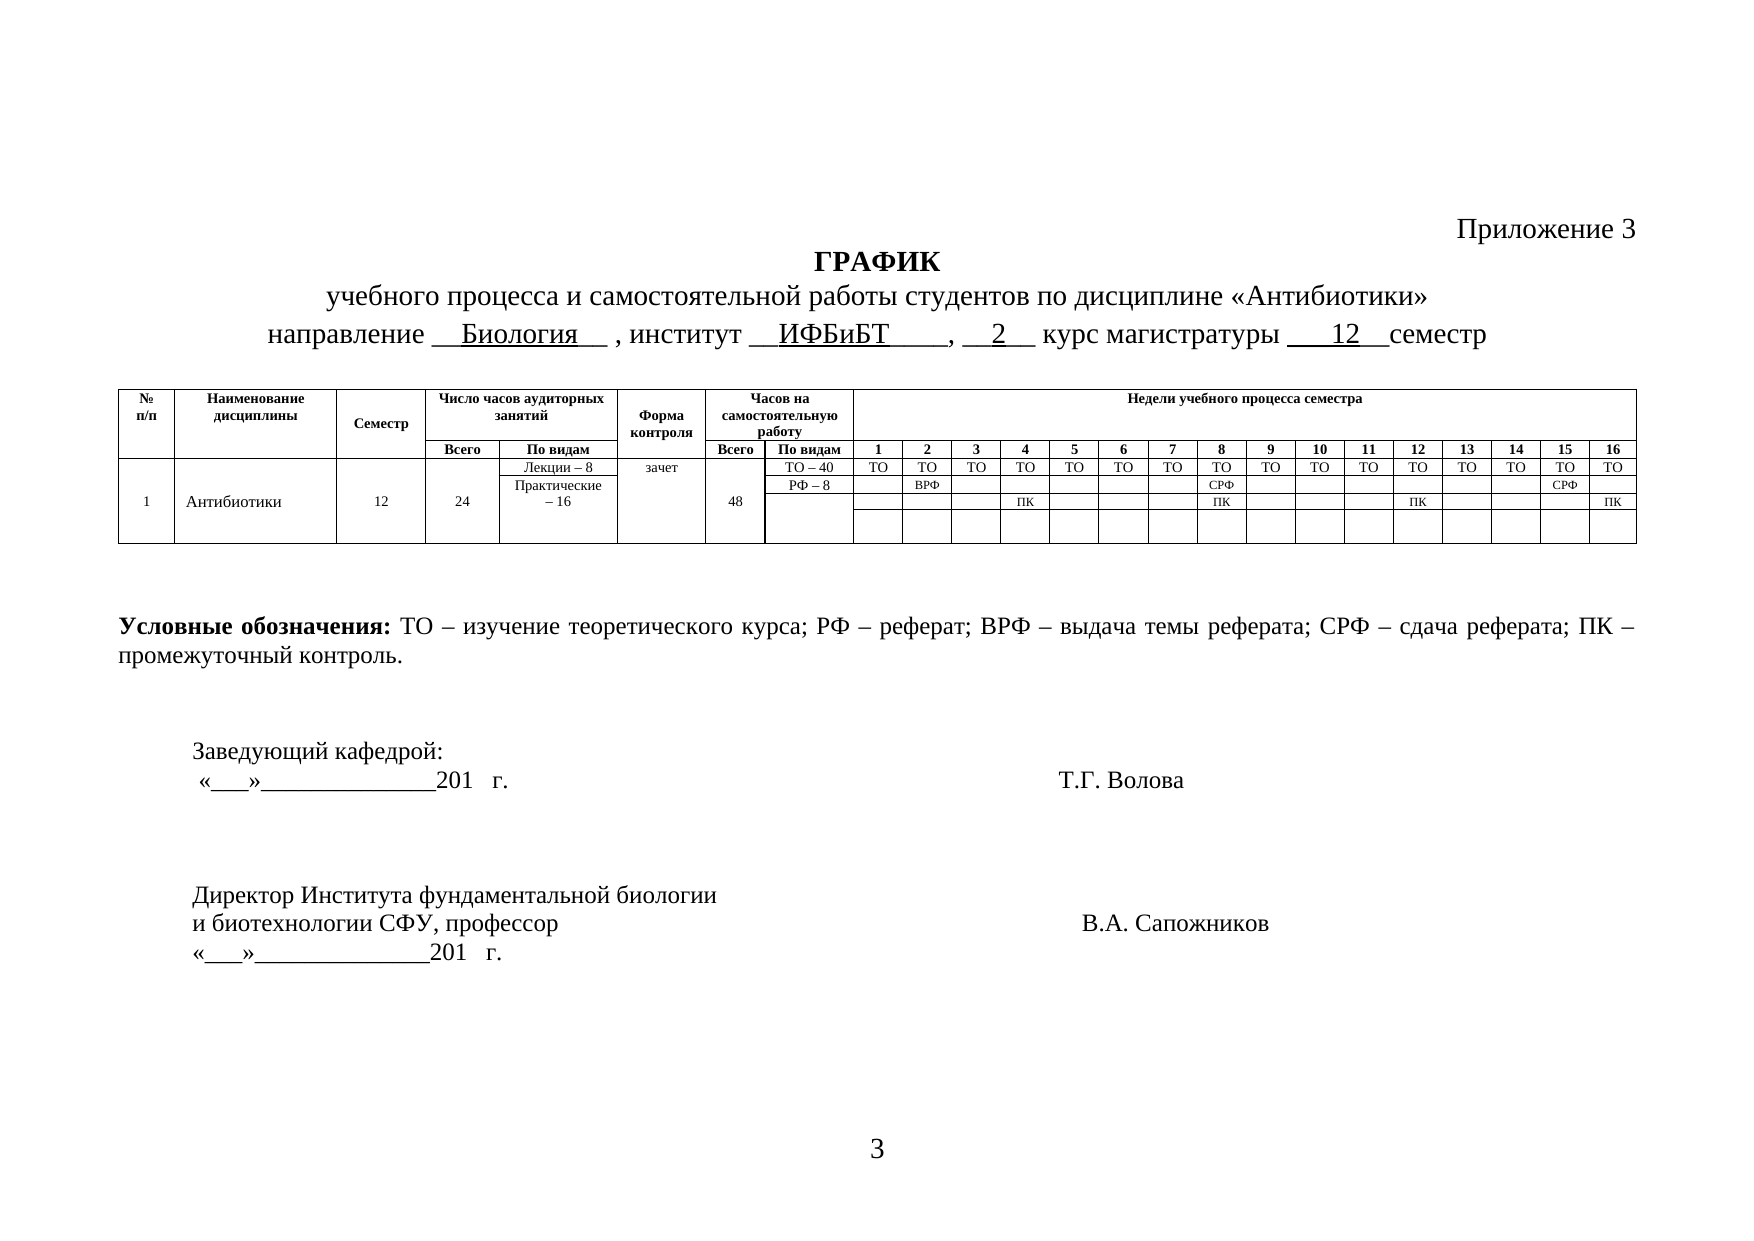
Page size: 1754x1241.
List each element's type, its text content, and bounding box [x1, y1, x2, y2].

table_cell [1443, 476, 1491, 493]
table_cell [1050, 494, 1098, 509]
table_cell ТО [1492, 459, 1540, 475]
text ГРАФИК [118, 244, 1636, 278]
table_cell [1001, 510, 1049, 543]
table_cell ТО [1394, 459, 1442, 475]
table_cell Всего [706, 441, 764, 458]
table_cell 8 [1198, 441, 1246, 458]
table_cell [1541, 510, 1589, 543]
table_cell ПК [1590, 494, 1636, 509]
table_cell ТО [1198, 459, 1246, 475]
table_cell [1296, 510, 1344, 543]
table_cell ТО [903, 459, 951, 475]
table_cell [1394, 510, 1442, 543]
text «___»______________201 г. [118, 937, 1636, 966]
table_cell 1 [854, 441, 902, 458]
table_cell [952, 510, 1000, 543]
text направление __Биология__ , институт __ИФБиБТ____, __2__ курс магистратуры ___12__семестр [118, 316, 1636, 350]
table_cell зачет [618, 459, 705, 543]
table_cell ВРФ [903, 476, 951, 493]
table_cell [1296, 494, 1344, 509]
table_cell [1394, 476, 1442, 493]
table_header Наименование дисциплины [175, 390, 336, 458]
table_cell ТО [1247, 459, 1295, 475]
table_cell [1296, 476, 1344, 493]
table_cell [1443, 494, 1491, 509]
table_cell [1345, 510, 1393, 543]
table_cell 9 [1247, 441, 1295, 458]
table_cell [1345, 494, 1393, 509]
table_cell ТО – 40 [766, 459, 853, 475]
table_cell [1345, 476, 1393, 493]
table_cell ПК [1394, 494, 1442, 509]
table_cell 15 [1541, 441, 1589, 458]
table_cell 24 [426, 459, 499, 543]
table_cell 2 [903, 441, 951, 458]
table_cell ТО [1541, 459, 1589, 475]
table_cell 1 [119, 459, 174, 543]
table_cell ТО [1345, 459, 1393, 475]
table_cell ТО [952, 459, 1000, 475]
table_cell [854, 494, 902, 509]
text Приложение 3 [118, 211, 1636, 244]
table_cell [1247, 494, 1295, 509]
table_cell [1149, 510, 1197, 543]
table_cell [1198, 510, 1246, 543]
table_cell ТО [1296, 459, 1344, 475]
table_cell 12 [1394, 441, 1442, 458]
table_cell [854, 476, 902, 493]
table_cell [1099, 494, 1148, 509]
table_cell [1492, 494, 1540, 509]
table_header Число часов аудиторных занятий [426, 390, 617, 440]
table_cell ТО [1001, 459, 1049, 475]
table_cell 7 [1149, 441, 1197, 458]
table_cell [1001, 476, 1049, 493]
table_cell [1541, 494, 1589, 509]
table_cell 16 [1590, 441, 1636, 458]
table_cell По видам [500, 441, 617, 458]
table_cell 13 [1443, 441, 1491, 458]
table_cell 10 [1296, 441, 1344, 458]
table_cell РФ – 8 [766, 476, 853, 493]
table_cell [1492, 476, 1540, 493]
table_cell [952, 494, 1000, 509]
table_cell 11 [1345, 441, 1393, 458]
table_cell [1149, 494, 1197, 509]
text и биотехнологии СФУ, профессор В.А. Сапожников [118, 908, 1636, 937]
table_header Недели учебного процесса семестра [854, 390, 1636, 440]
table_cell СРФ [1541, 476, 1589, 493]
text Заведующий кафедрой: [118, 736, 1636, 765]
table_cell ПК [1001, 494, 1049, 509]
table_header Семестр [337, 390, 425, 458]
table_cell ТО [1590, 459, 1636, 475]
table_cell Всего [426, 441, 499, 458]
table_cell [1590, 510, 1636, 543]
table_header Часов на самостоятельную работу [706, 390, 853, 440]
table_cell [1590, 476, 1636, 493]
table_cell [952, 476, 1000, 493]
table_cell 6 [1099, 441, 1148, 458]
table_cell [903, 510, 951, 543]
table_cell ТО [1050, 459, 1098, 475]
table_cell [1050, 510, 1098, 543]
table_cell 5 [1050, 441, 1098, 458]
table_cell [1099, 476, 1148, 493]
table_cell Антибиотики [175, 459, 336, 543]
table_cell ТО [1149, 459, 1197, 475]
table_cell [854, 510, 902, 543]
table_cell [1149, 476, 1197, 493]
table_cell [1050, 476, 1098, 493]
text Условные обозначения: ТО – изучение теоретического курса; РФ – реферат; ВРФ – выдача темы реферата; СРФ – сдача реферата; ПК – промежуточный контроль. [118, 611, 1636, 669]
text Директор Института фундаментальной биологии [118, 880, 1636, 908]
table_cell 12 [337, 459, 425, 543]
table_cell [1247, 476, 1295, 493]
table_cell СРФ [1198, 476, 1246, 493]
table_cell Практические – 16 [500, 476, 617, 543]
table_cell [1099, 510, 1148, 543]
table_cell 14 [1492, 441, 1540, 458]
table_cell ПК [1198, 494, 1246, 509]
table_cell По видам [766, 441, 853, 458]
table_cell 48 [706, 459, 764, 543]
table_cell [766, 494, 853, 543]
table_cell Лекции – 8 [500, 459, 617, 475]
table_cell [1247, 510, 1295, 543]
table_cell [1443, 510, 1491, 543]
table_header Форма контроля [618, 390, 705, 458]
table_cell ТО [854, 459, 902, 475]
text учебного процесса и самостоятельной работы студентов по дисциплине «Антибиотики» [118, 278, 1636, 311]
table_cell 3 [952, 441, 1000, 458]
table_cell ТО [1443, 459, 1491, 475]
text «___»______________201 г. Т.Г. Волова [118, 765, 1636, 793]
table_header № п/п [119, 390, 174, 458]
table_cell ТО [1099, 459, 1148, 475]
table_cell 4 [1001, 441, 1049, 458]
table_cell [903, 494, 951, 509]
table_cell [1492, 510, 1540, 543]
